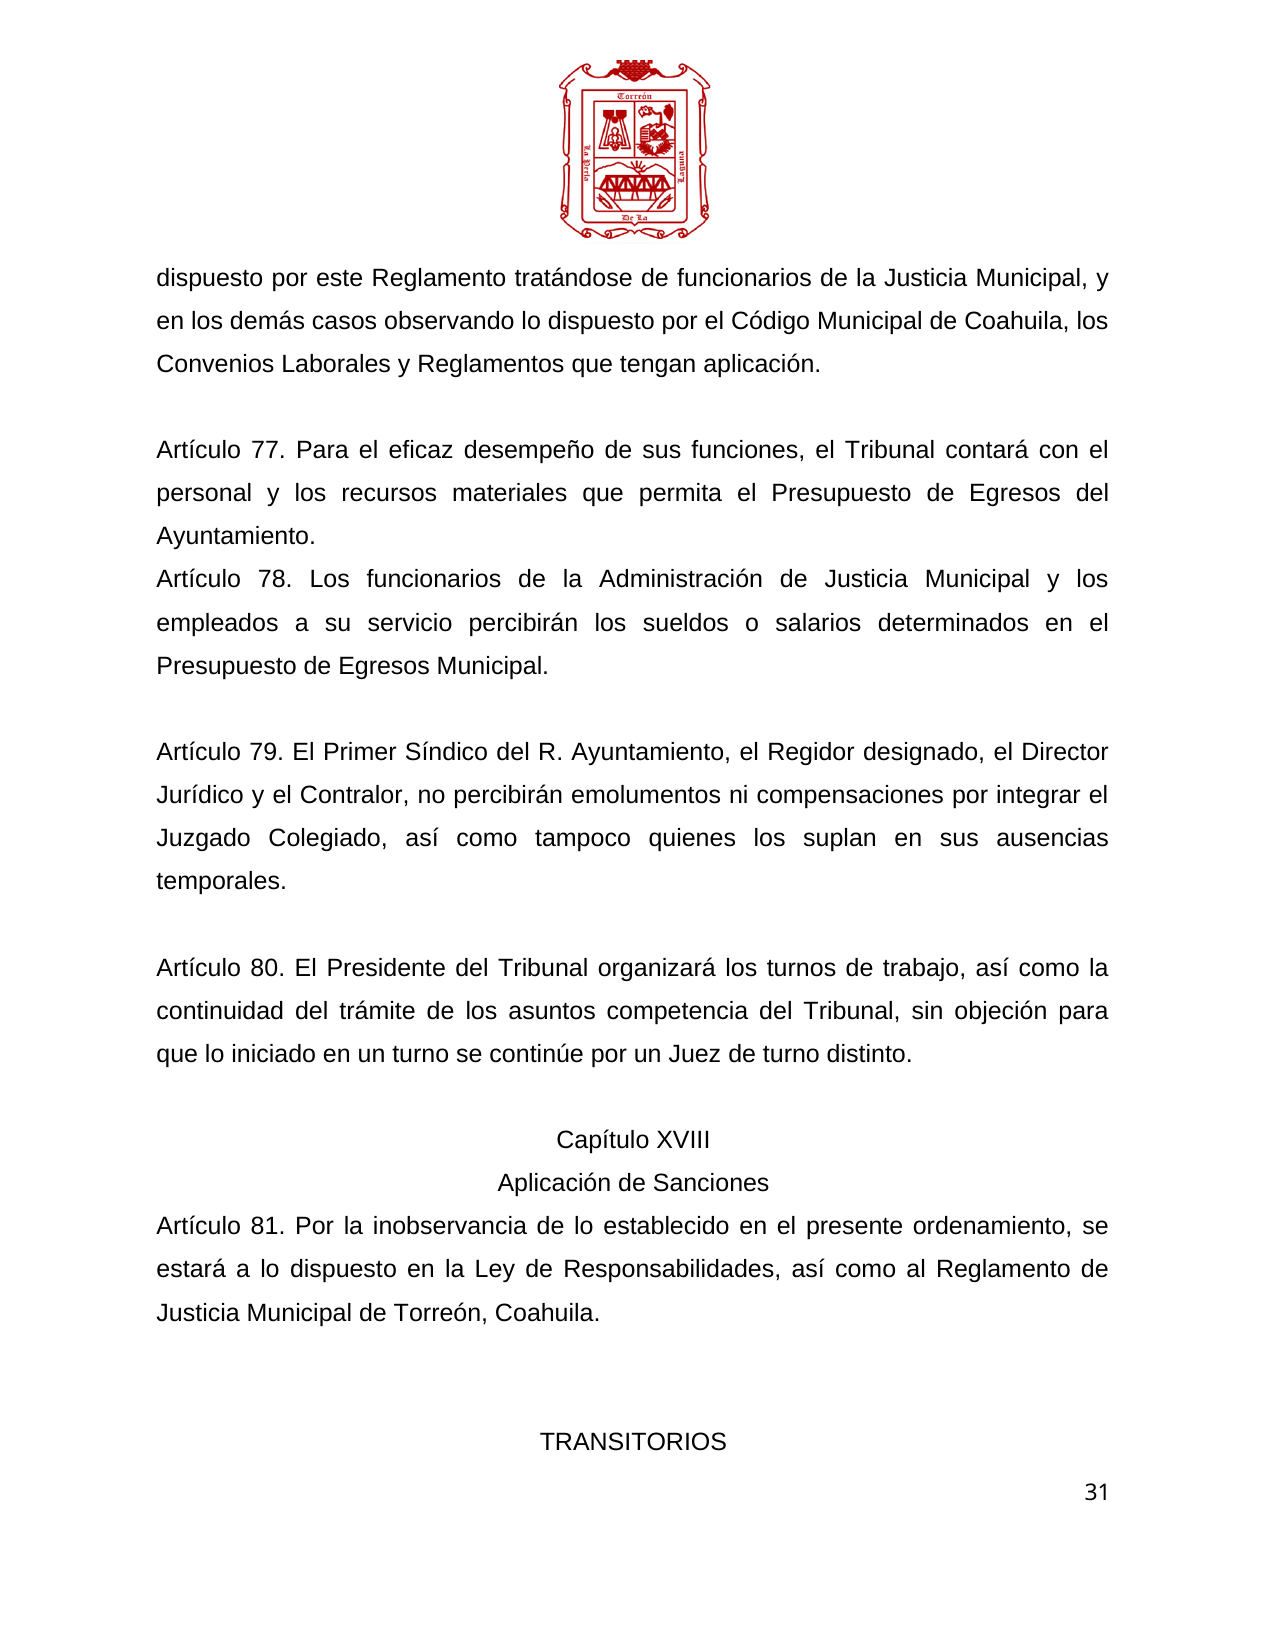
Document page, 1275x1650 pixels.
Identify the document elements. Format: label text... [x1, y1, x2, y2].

text Artículo 78. Los funcionarios de la Administración de Justicia Municipal y los empleados a su servicio percibirán los sueldos o salarios determinados en el Presupuesto de Egresos Municipal. [156, 564, 1110, 679]
text Capítulo XVIII [156, 1125, 1110, 1154]
picture [536, 54, 731, 244]
text Artículo 77. Para el eficaz desempeño de sus funciones, el Tribunal contará con el personal y los recursos materiales que permita el Presupuesto de Egresos del Ayuntamiento. [156, 435, 1110, 550]
text TRANSITORIOS [156, 1427, 1110, 1456]
text Artículo 79. El Primer Síndico del R. Ayuntamiento, el Regidor designado, el Director Jurídico y el Contralor, no percibirán emolumentos ni compensaciones por integrar el Juzgado Colegiado, así como tampoco quienes los suplan en sus ausencias temporales. [156, 737, 1110, 895]
text Aplicación de Sanciones [156, 1168, 1110, 1197]
text Artículo 81. Por la inobservancia de lo establecido en el presente ordenamiento, se estará a lo dispuesto en la Ley de Responsabilidades, así como al Reglamento de Justicia Municipal de Torreón, Coahuila. [156, 1211, 1110, 1326]
text Artículo 80. El Presidente del Tribunal organizará los turnos de trabajo, así como la continuidad del trámite de los asuntos competencia del Tribunal, sin objeción para que lo iniciado en un turno se continúe por un Juez de turno distinto. [156, 952, 1110, 1067]
